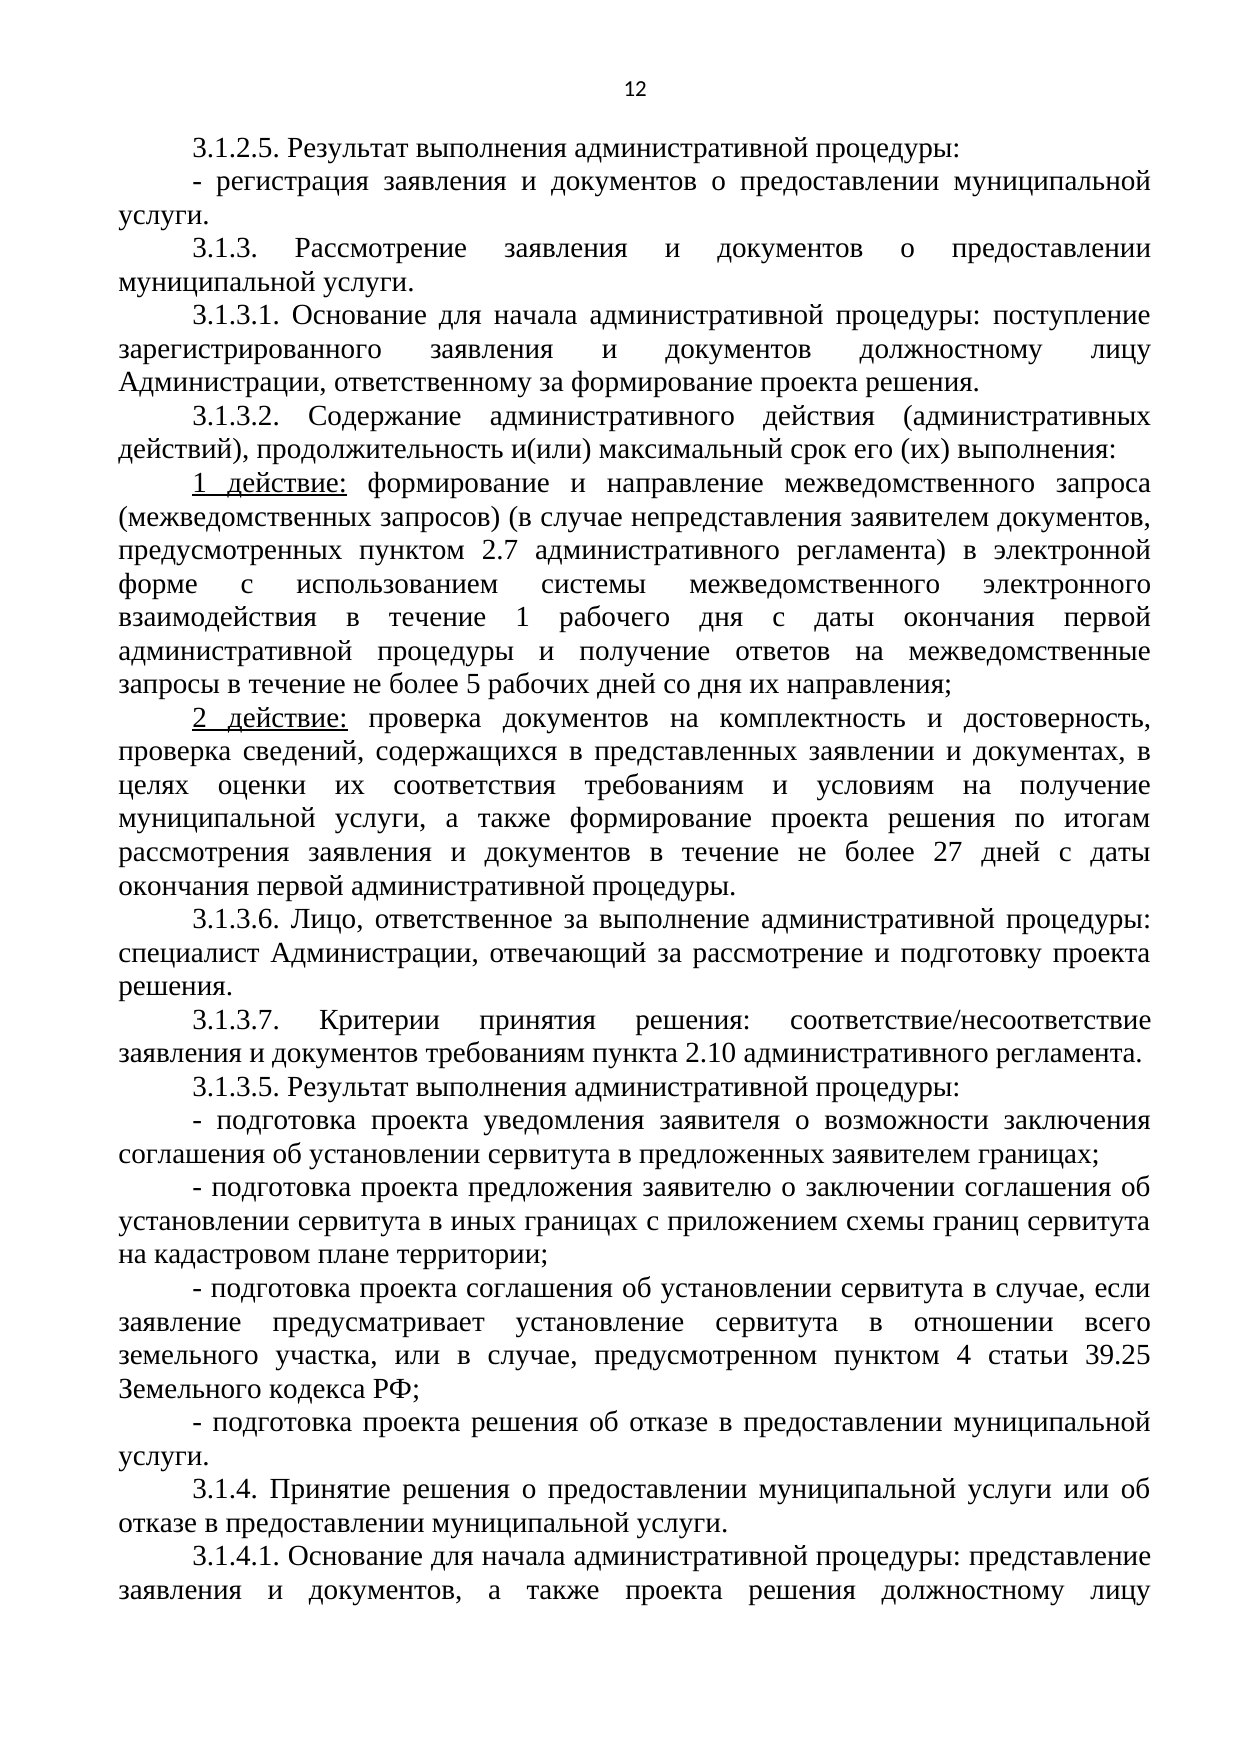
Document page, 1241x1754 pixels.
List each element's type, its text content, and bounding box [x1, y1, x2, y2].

text 3.1.4. Принятие решения о предоставлении муниципальной услуги или об отказе в предоставлении муниципальной услуги. [118, 1471, 1152, 1538]
text 3.1.3.7. Критерии принятия решения: соответствие/несоответствие заявления и документов требованиям пункта 2.10 административного регламента. [118, 1002, 1152, 1069]
text 3.1.3.5. Результат выполнения административной процедуры: [118, 1069, 1152, 1102]
text - регистрация заявления и документов о предоставлении муниципальной услуги. [118, 163, 1152, 230]
text 1 действие: формирование и направление межведомственного запроса (межведомственных запросов) (в случае непредставления заявителем документов, предусмотренных пунктом 2.7 административного регламента) в электронной форме с использованием системы межведомственного электронного взаимодействия в течение 1 рабочего дня с даты окончания первой административной процедуры и получение ответов на межведомственные запросы в течение не более 5 рабочих дней со дня их направления; [118, 465, 1152, 700]
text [118, 1538, 1152, 1606]
text 2 действие: проверка документов на комплектность и достоверность, проверка сведений, содержащихся в представленных заявлении и документах, в целях оценки их соответствия требованиям и условиям на получение муниципальной услуги, а также формирование проекта решения по итогам рассмотрения заявления и документов в течение не более 27 дней с даты окончания первой административной процедуры. [118, 700, 1152, 901]
text 3.1.3.1. Основание для начала административной процедуры: поступление зарегистрированного заявления и документов должностному лицу Администрации, ответственному за формирование проекта решения. [118, 297, 1152, 398]
text 3.1.3.2. Содержание административного действия (административных действий), продолжительность и(или) максимальный срок его (их) выполнения: [118, 398, 1152, 465]
text 3.1.3.6. Лицо, ответственное за выполнение административной процедуры: специалист Администрации, отвечающий за рассмотрение и подготовку проекта решения. [118, 901, 1152, 1002]
text - подготовка проекта соглашения об установлении сервитута в случае, если заявление предусматривает установление сервитута в отношении всего земельного участка, или в случае, предусмотренном пунктом 4 статьи 39.25 Земельного кодекса РФ; [118, 1270, 1152, 1404]
text 3.1.3. Рассмотрение заявления и документов о предоставлении муниципальной услуги. [118, 230, 1152, 297]
text - подготовка проекта уведомления заявителя о возможности заключения соглашения об установлении сервитута в предложенных заявителем границах; [118, 1102, 1152, 1169]
text 3.1.2.5. Результат выполнения административной процедуры: [118, 130, 1152, 163]
text - подготовка проекта решения об отказе в предоставлении муниципальной услуги. [118, 1404, 1152, 1471]
text - подготовка проекта предложения заявителю о заключении соглашения об установлении сервитута в иных границах с приложением схемы границ сервитута на кадастровом плане территории; [118, 1169, 1152, 1270]
